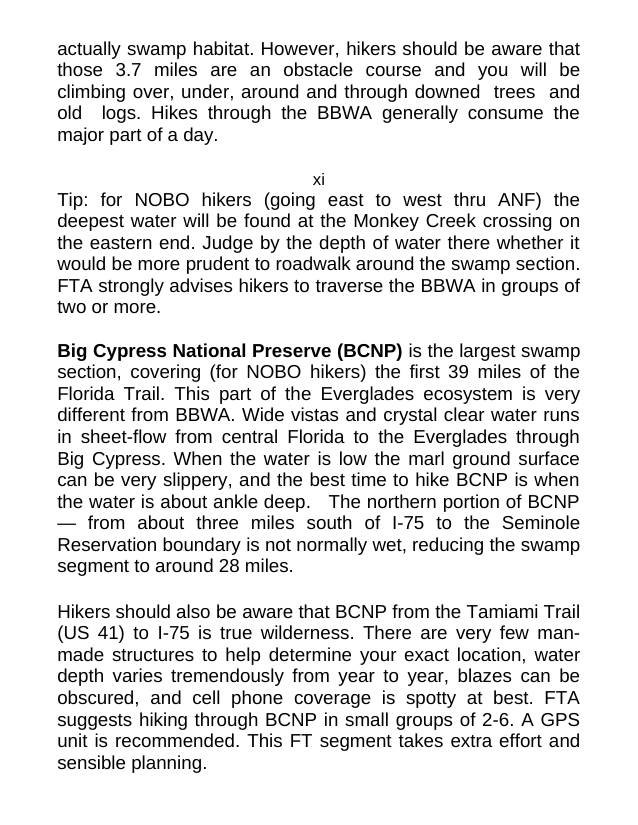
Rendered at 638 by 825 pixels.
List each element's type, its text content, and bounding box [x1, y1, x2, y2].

text Big Cypress National Preserve (BCNP) is the largest swamp section, covering (for NOBO hikers) the first 39 miles of the Florida Trail. This part of the Everglades ecosystem is very different from BBWA. Wide vistas and crystal clear water runs in sheet-flow from central Florida to the Everglades through Big Cypress. When the water is low the marl ground surface can be very slippery, and the best time to hike BCNP is when the water is about ankle deep. The northern portion of BCNP — from about three miles south of I-75 to the Seminole Reservation boundary is not normally wet, reducing the swamp segment to around 28 miles. [57, 339, 581, 577]
text Hikers should also be aware that BCNP from the Tamiami Trail (US 41) to I-75 is true wilderness. There are very few man-made structures to help determine your exact location, water depth varies tremendously from year to year, blazes can be obscured, and cell phone coverage is spotty at best. FTA suggests hiking through BCNP in small groups of 2-6. A GPS unit is recommended. This FT segment takes extra effort and sensible planning. [57, 601, 581, 773]
text xi [57, 169, 581, 188]
text Tip: for NOBO hikers (going east to west thru ANF) the deepest water will be found at the Monkey Creek crossing on the eastern end. Judge by the depth of water there whether it would be more prudent to roadwalk around the swamp section. FTA strongly advises hikers to traverse the BBWA in groups of two or more. [57, 188, 581, 318]
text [57, 37, 581, 145]
